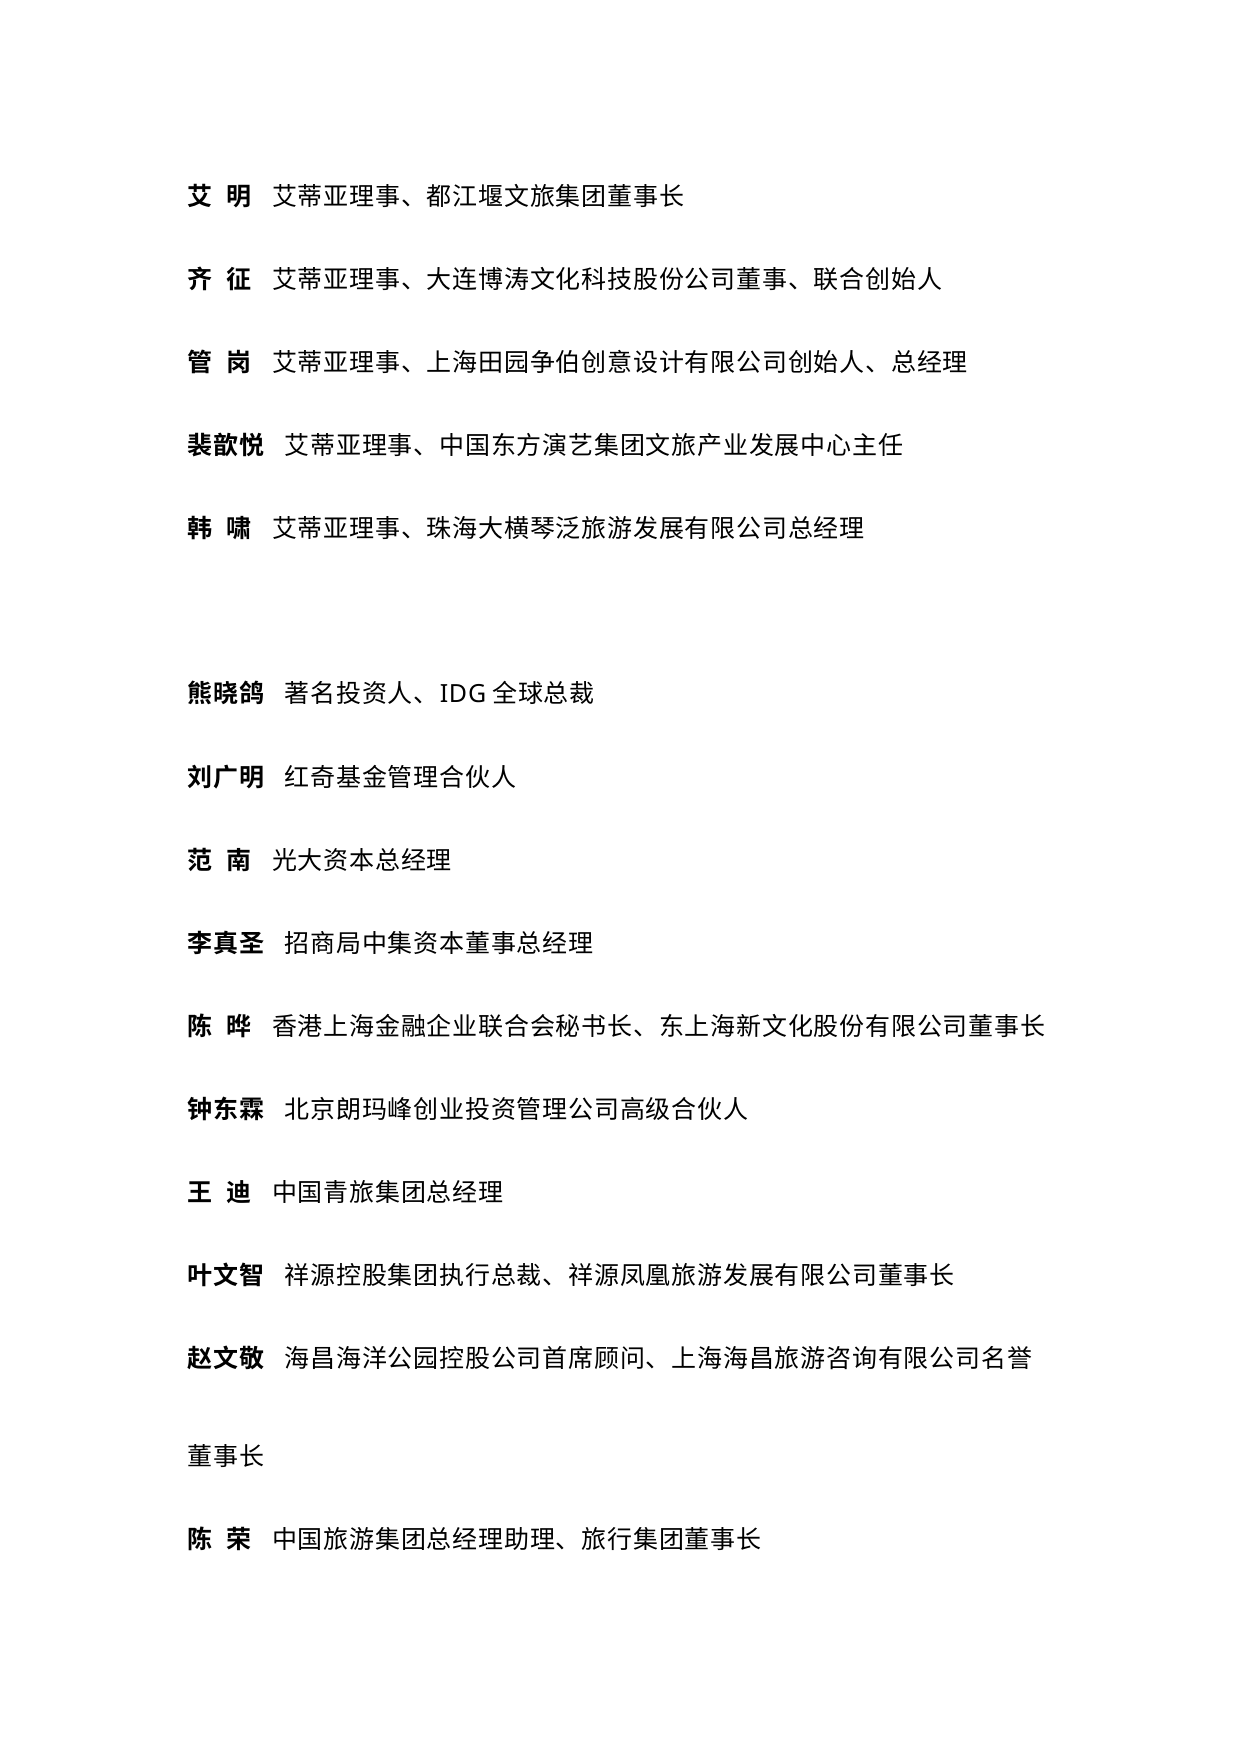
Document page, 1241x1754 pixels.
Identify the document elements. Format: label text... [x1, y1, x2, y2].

text 裴歆悦 艾蒂亚理事、中国东方演艺集团文旅产业发展中心主任 [187, 411, 1053, 476]
text 刘广明 红奇基金管理合伙人 [187, 743, 1053, 808]
text 范 南 光大资本总经理 [187, 826, 1053, 891]
text 陈 荣 中国旅游集团总经理助理、旅行集团董事长 [187, 1505, 1053, 1570]
text 钟东霖 北京朗玛峰创业投资管理公司高级合伙人 [187, 1075, 1053, 1140]
text 管 岗 艾蒂亚理事、上海田园争伯创意设计有限公司创始人、总经理 [187, 328, 1053, 393]
text 李真圣 招商局中集资本董事总经理 [187, 909, 1053, 974]
text 艾 明 艾蒂亚理事、都江堰文旅集团董事长 [187, 162, 1053, 227]
text 赵文敬 海昌海洋公园控股公司首席顾问、上海海昌旅游咨询有限公司名誉董事长 [187, 1324, 1053, 1487]
text 韩 啸 艾蒂亚理事、珠海大横琴泛旅游发展有限公司总经理 [187, 494, 1053, 559]
text 熊晓鸽 著名投资人、IDG全球总裁 [187, 659, 1053, 724]
text 叶文智 祥源控股集团执行总裁、祥源凤凰旅游发展有限公司董事长 [187, 1241, 1053, 1306]
text 陈 晔 香港上海金融企业联合会秘书长、东上海新文化股份有限公司董事长 [187, 992, 1053, 1057]
text 王 迪 中国青旅集团总经理 [187, 1158, 1053, 1223]
text 齐 征 艾蒂亚理事、大连博涛文化科技股份公司董事、联合创始人 [187, 245, 1053, 310]
